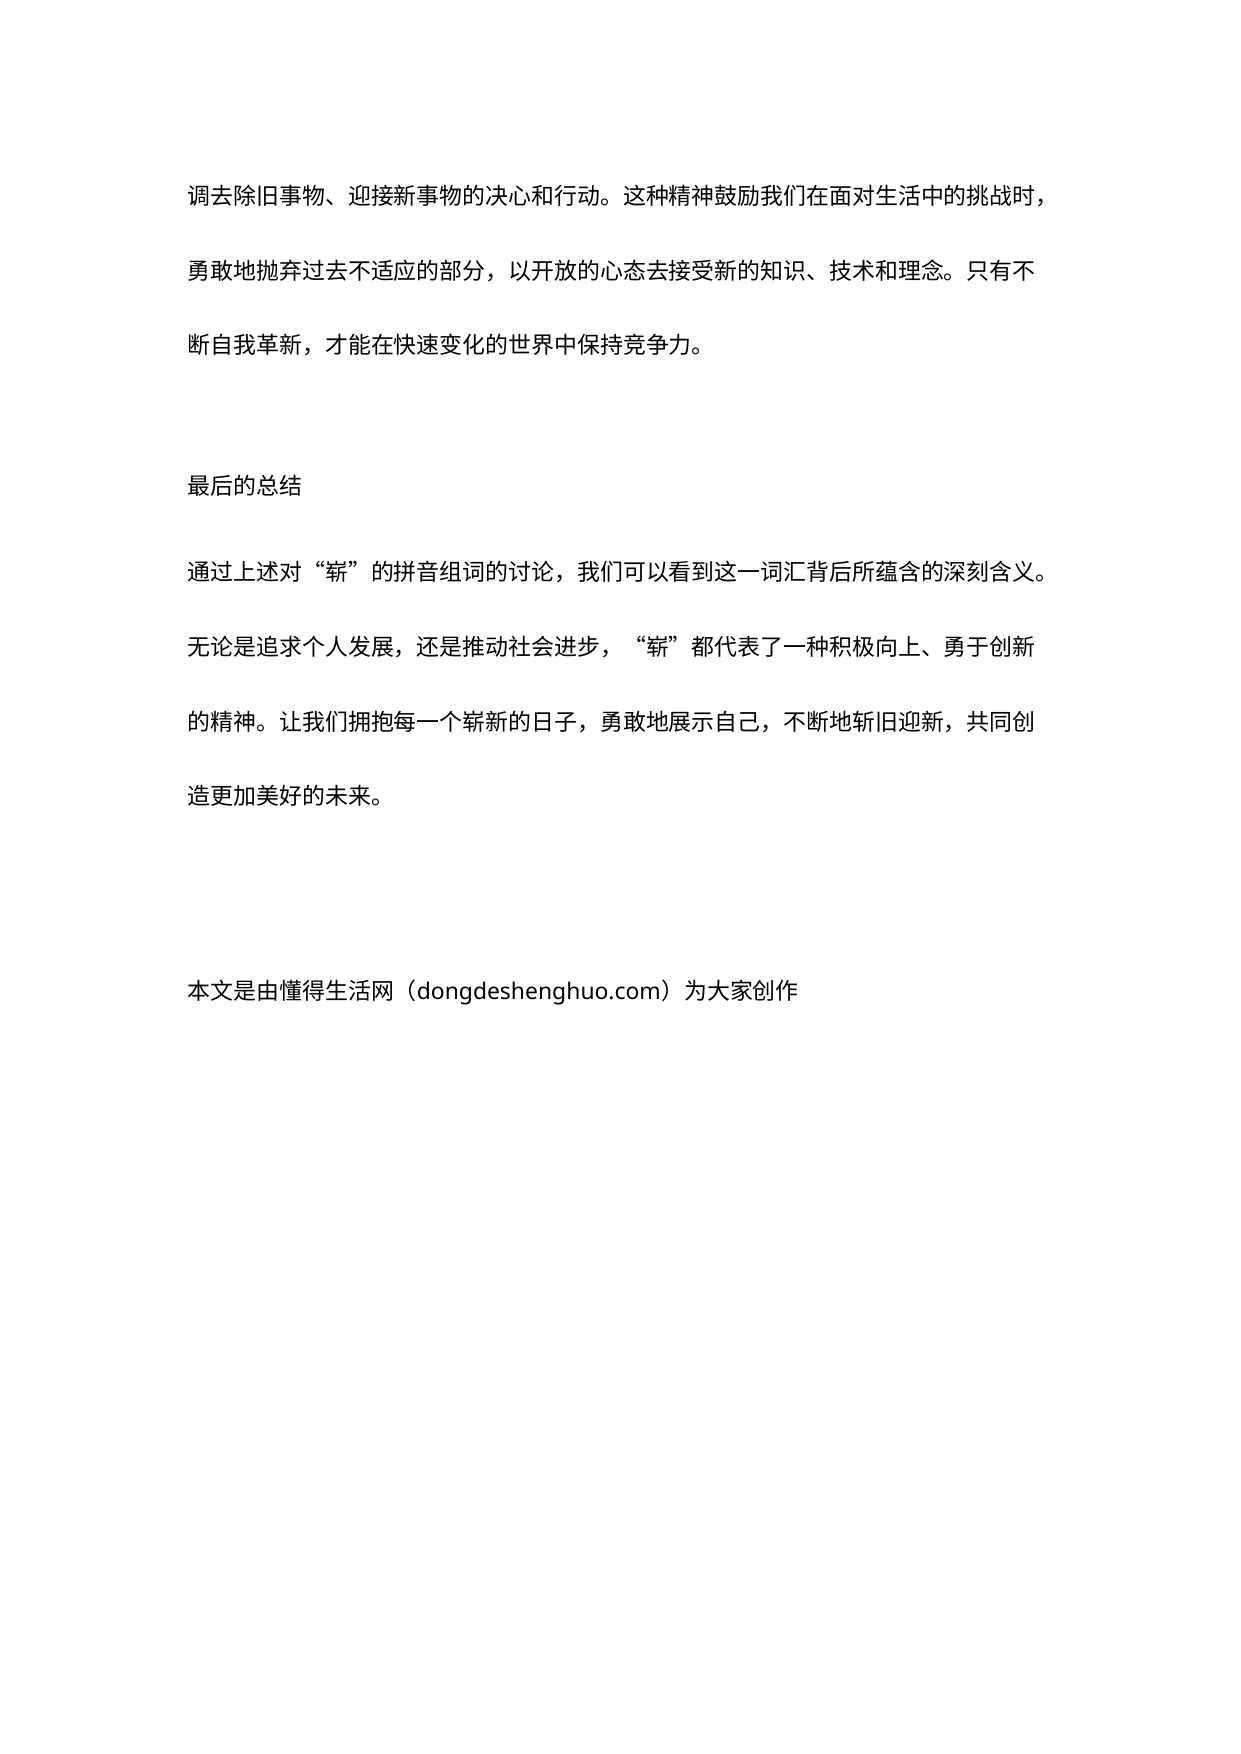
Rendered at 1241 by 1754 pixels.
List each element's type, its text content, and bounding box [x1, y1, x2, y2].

text 最后的总结 [187, 452, 1053, 517]
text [187, 162, 1053, 376]
text 本文是由懂得生活网（dongdeshenghuo.com）为大家创作 [187, 957, 1053, 1022]
text 通过上述对“崭”的拼音组词的讨论，我们可以看到这一词汇背后所蕴含的深刻含义。无论是追求个人发展，还是推动社会进步，“崭”都代表了一种积极向上、勇于创新的精神。让我们拥抱每一个崭新的日子，勇敢地展示自己，不断地斩旧迎新，共同创造更加美好的未来。 [187, 538, 1053, 827]
